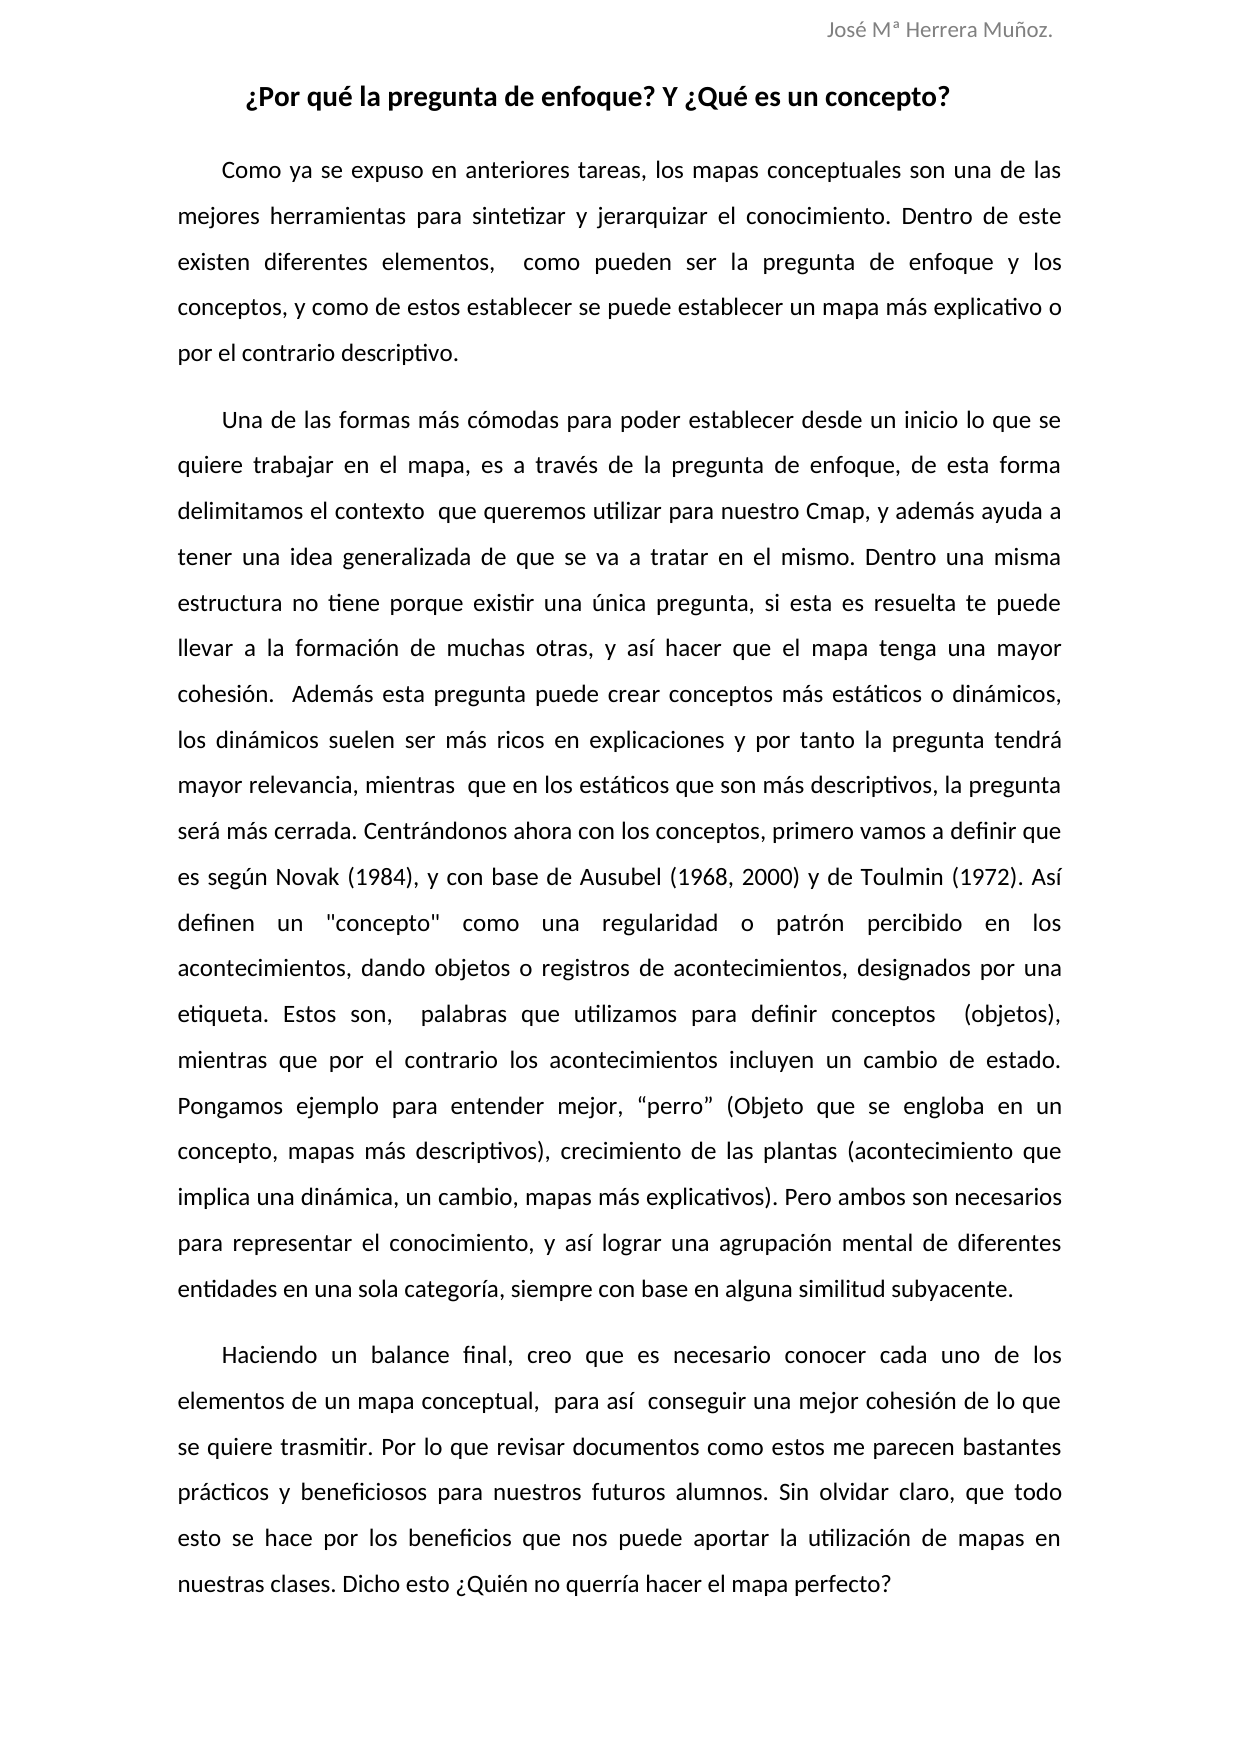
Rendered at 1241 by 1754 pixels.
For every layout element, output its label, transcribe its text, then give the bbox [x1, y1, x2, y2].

text José Mª Herrera Muñoz. [177, 15, 1063, 43]
text Haciendo un balance final, creo que es necesario conocer cada uno de los elementos de un mapa conceptual, para así conseguir una mejor cohesión de lo que se quiere trasmitir. Por lo que revisar documentos como estos me parecen bastantes prácticos y beneficiosos para nuestros futuros alumnos. Sin olvidar claro, que todo esto se hace por los beneficios que nos puede aportar la utilización de mapas en nuestras clases. Dicho esto ¿Quién no querría hacer el mapa perfecto? [177, 1339, 1063, 1598]
text Una de las formas más cómodas para poder establecer desde un inicio lo que se quiere trabajar en el mapa, es a través de la pregunta de enfoque, de esta forma delimitamos el contexto que queremos utilizar para nuestro Cmap, y además ayuda a tener una idea generalizada de que se va a tratar en el mismo. Dentro una misma estructura no tiene porque existir una única pregunta, si esta es resuelta te puede llevar a la formación de muchas otras, y así hacer que el mapa tenga una mayor cohesión. Además esta pregunta puede crear conceptos más estáticos o dinámicos, los dinámicos suelen ser más ricos en explicaciones y por tanto la pregunta tendrá mayor relevancia, mientras que en los estáticos que son más descriptivos, la pregunta será más cerrada. Centrándonos ahora con los conceptos, primero vamos a definir que es según Novak (1984), y con base de Ausubel (1968, 2000) y de Toulmin (1972). Así definen un "concepto" como una regularidad o patrón percibido en los acontecimientos, dando objetos o registros de acontecimientos, designados por una etiqueta. Estos son, palabras que utilizamos para definir conceptos (objetos), mientras que por el contrario los acontecimientos incluyen un cambio de estado. Pongamos ejemplo para entender mejor, “perro” (Objeto que se engloba en un concepto, mapas más descriptivos), crecimiento de las plantas (acontecimiento que implica una dinámica, un cambio, mapas más explicativos). Pero ambos son necesarios para representar el conocimiento, y así lograr una agrupación mental de diferentes entidades en una sola categoría, siempre con base en alguna similitud subyacente. [177, 404, 1063, 1303]
text Como ya se expuso en anteriores tareas, los mapas conceptuales son una de las mejores herramientas para sintetizar y jerarquizar el conocimiento. Dentro de este existen diferentes elementos, como pueden ser la pregunta de enfoque y los conceptos, y como de estos establecer se puede establecer un mapa más explicativo o por el contrario descriptivo. [177, 154, 1063, 368]
text ¿Por qué la pregunta de enfoque? Y ¿Qué es un concepto? [177, 78, 1063, 113]
